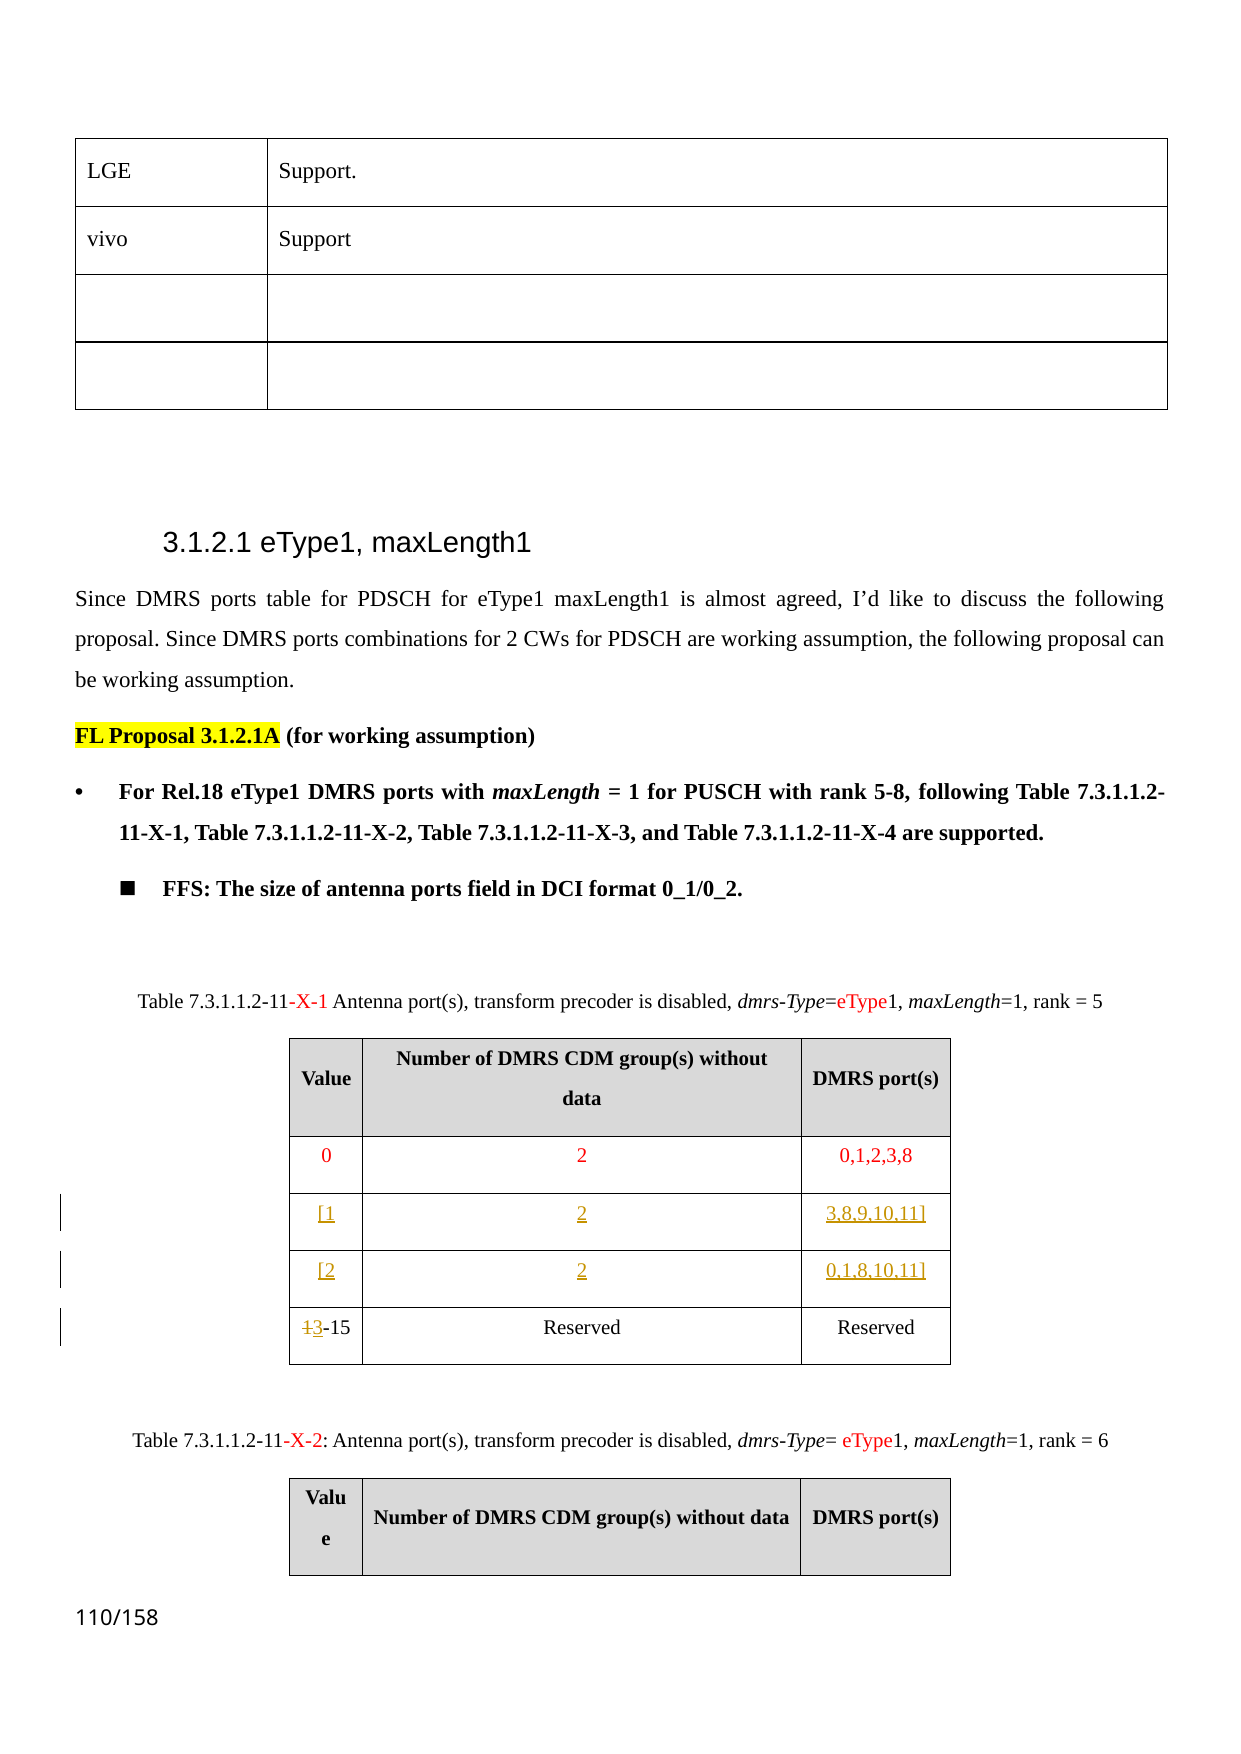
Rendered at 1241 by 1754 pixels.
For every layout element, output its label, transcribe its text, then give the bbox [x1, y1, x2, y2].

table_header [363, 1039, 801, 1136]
list FFS: The size of antenna ports field in DCI format 0_1/0_2. [119, 869, 1165, 907]
list For Rel.18 eType1 DMRS ports with maxLength = 1 for PUSCH with rank 5-8, following Table 7.3.1.1.2-11-X-1, Table 7.3.1.1.2-11-X-2, Table 7.3.1.1.2-11-X-3, and Table 7.3.1.1.2-11-X-4 are supported. [75, 773, 1165, 851]
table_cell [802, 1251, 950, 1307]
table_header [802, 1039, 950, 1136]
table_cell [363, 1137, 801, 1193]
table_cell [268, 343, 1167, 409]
text FL Proposal 3.1.2.1A (for working assumption) [75, 717, 1165, 754]
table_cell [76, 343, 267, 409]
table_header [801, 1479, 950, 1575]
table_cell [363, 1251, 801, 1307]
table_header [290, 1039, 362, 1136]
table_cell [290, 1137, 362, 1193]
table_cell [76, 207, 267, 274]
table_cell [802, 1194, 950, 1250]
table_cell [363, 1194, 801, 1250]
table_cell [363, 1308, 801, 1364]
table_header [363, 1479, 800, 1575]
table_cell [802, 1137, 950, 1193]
text Since DMRS ports table for PDSCH for eType1 maxLength1 is almost agreed, I’d like to discuss the following proposal. Since DMRS ports combinations for 2 CWs for PDSCH are working assumption, the following proposal can be working assumption. [75, 579, 1165, 698]
text Table 7.3.1.1.2-11-X-1 Antenna port(s), transform precoder is disabled, dmrs-Type=eType1, maxLength=1, rank = 5 [75, 982, 1165, 1019]
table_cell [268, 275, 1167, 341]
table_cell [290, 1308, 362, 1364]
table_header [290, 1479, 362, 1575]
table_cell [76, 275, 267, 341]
text Table 7.3.1.1.2-11-X-2: Antenna port(s), transform precoder is disabled, dmrs-Type= eType1, maxLength=1, rank = 6 [75, 1421, 1165, 1459]
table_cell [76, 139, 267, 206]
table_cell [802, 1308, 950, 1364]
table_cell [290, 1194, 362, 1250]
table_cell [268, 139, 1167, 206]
subtitle 3.1.2.1 eType1, maxLength1 [162, 523, 1165, 560]
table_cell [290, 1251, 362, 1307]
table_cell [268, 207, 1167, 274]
